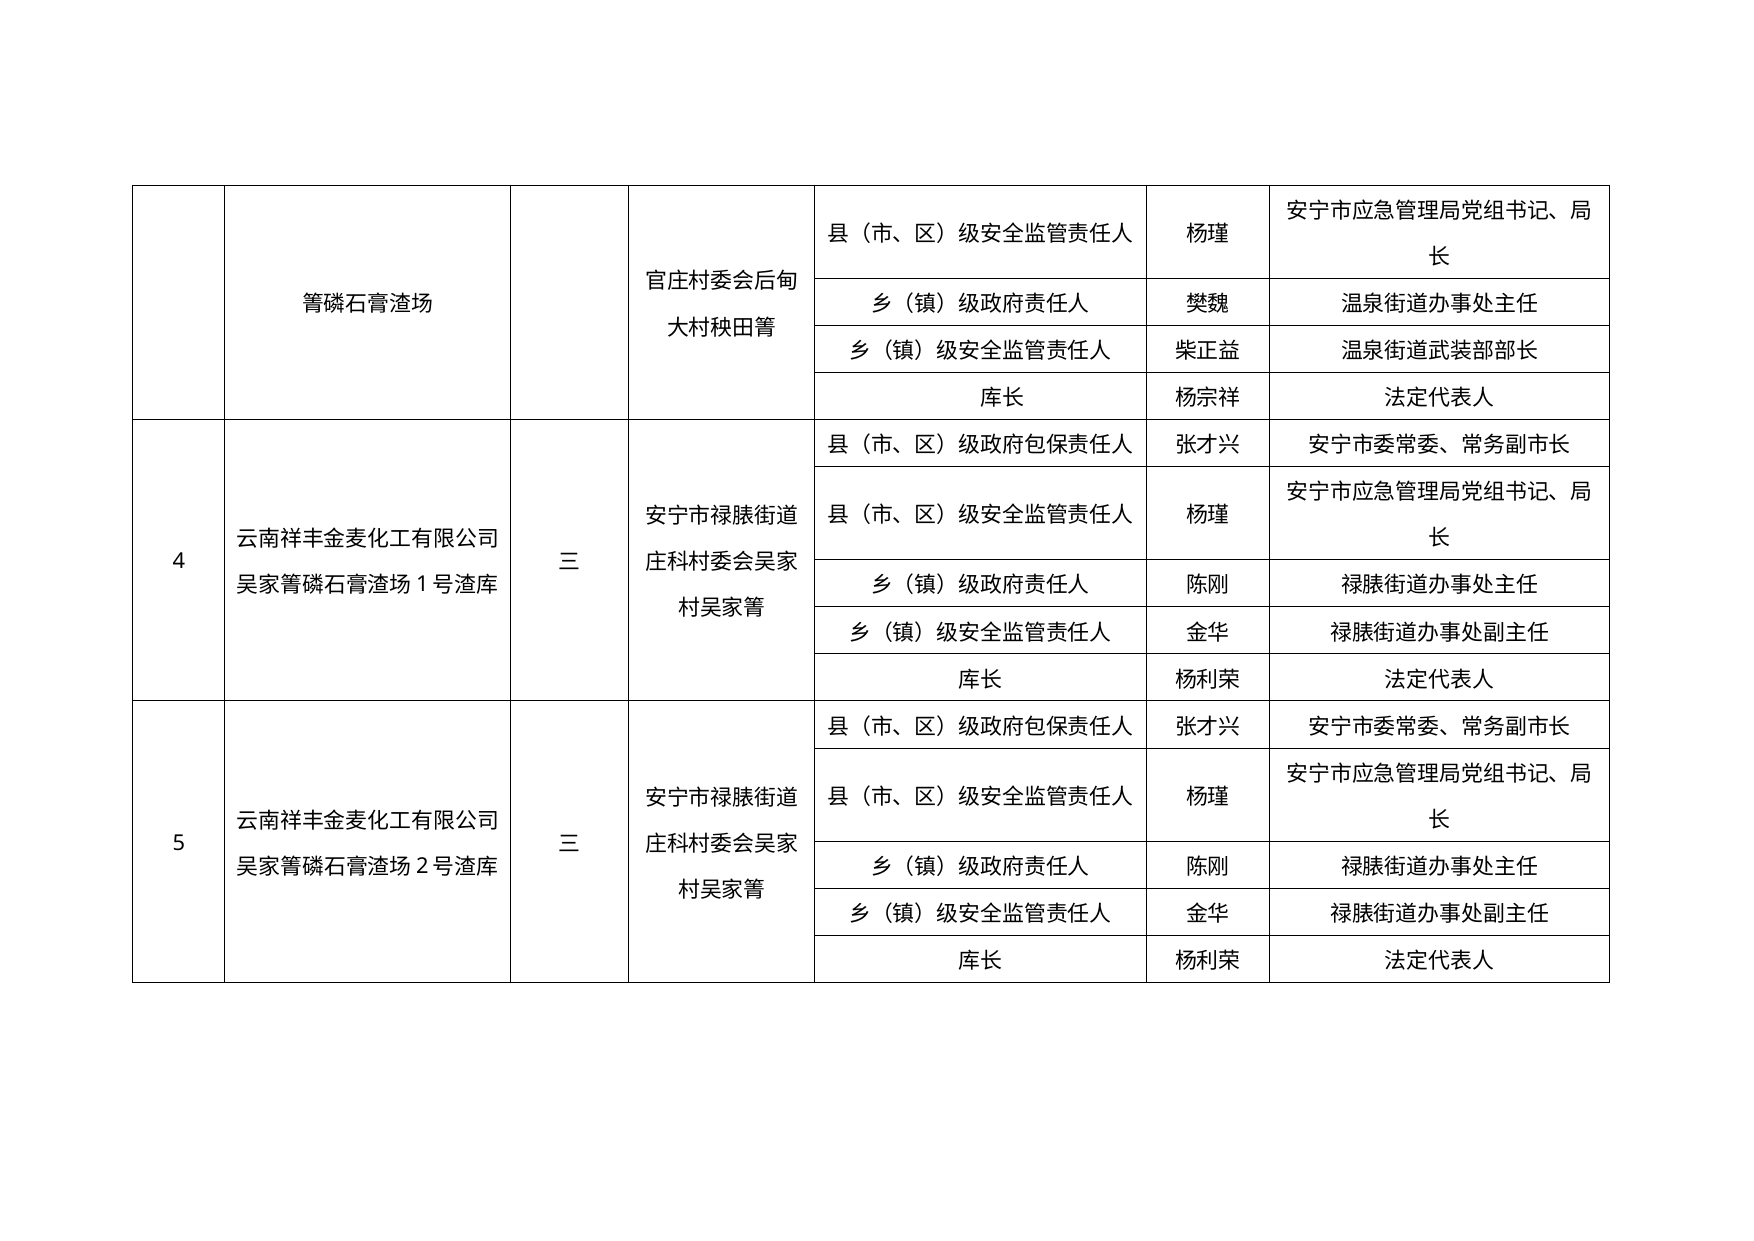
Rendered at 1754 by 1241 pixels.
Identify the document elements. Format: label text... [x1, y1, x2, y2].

table_cell 陈刚‬ [1147, 560, 1269, 606]
table_cell 乡（镇）级安全监管责任人 [815, 607, 1146, 653]
table_cell 县（市、区）级政府包保责任人 [815, 701, 1146, 747]
table_cell 安宁市应急管理局党组书记、局长 [1270, 749, 1609, 841]
table_cell 安宁市禄脿街道庄科村委会吴家村吴家箐 [629, 701, 814, 982]
table_cell 禄脿街道办事处主任 [1270, 842, 1609, 888]
table_cell 县（市、区）级政府包保责任人 [815, 420, 1146, 466]
table_cell 温泉街道武装部部长 [1270, 326, 1609, 372]
table_cell 温泉街道办事处主任 [1270, 279, 1609, 325]
table_cell 樊魏 [1147, 279, 1269, 325]
table_cell 三 [511, 420, 628, 700]
table_cell 张才兴 [1147, 701, 1269, 747]
table_cell 云南弘祥化工有限公司秧田箐磷石膏渣场 [225, 186, 510, 419]
table_cell 3 [133, 186, 224, 419]
table_cell 县（市、区）级安全监管责任人 [815, 186, 1146, 278]
table_cell 禄脿街道办事处副主任 [1270, 607, 1609, 653]
table_cell 杨利荣 [1147, 654, 1269, 700]
table_cell 云南祥丰金麦化工有限公司吴家箐磷石膏渣场2号渣库 [225, 701, 510, 982]
table_cell 4 [133, 420, 224, 700]
table_cell 安宁市委常委、常务副市长 [1270, 701, 1609, 747]
table_cell 杨瑾 [1147, 749, 1269, 841]
table_cell 禄脿街道办事处副主任 [1270, 889, 1609, 935]
table_cell 安宁市温泉街道官庄村委会后甸大村秧田箐 [629, 186, 814, 419]
table_cell 库长 [815, 654, 1146, 700]
table_cell 安宁市禄脿街道庄科村委会吴家村吴家箐 [629, 420, 814, 700]
table_cell 云南祥丰金麦化工有限公司吴家箐磷石膏渣场1号渣库 [225, 420, 510, 700]
table_cell 柴正益 [1147, 326, 1269, 372]
table_cell 县（市、区）级安全监管责任人 [815, 749, 1146, 841]
table_cell 5 [133, 701, 224, 982]
table_cell 乡（镇）级安全监管责任人 [815, 326, 1146, 372]
table_cell 杨瑾 [1147, 467, 1269, 559]
table_cell 法定代表人 [1270, 936, 1609, 982]
table_cell 法定代表人 [1270, 654, 1609, 700]
table_cell 金华 [1147, 889, 1269, 935]
table_cell 法定代表人 [1270, 373, 1609, 419]
table_cell 县（市、区）级安全监管责任人 [815, 467, 1146, 559]
table_cell 安宁市应急管理局党组书记、局长 [1270, 467, 1609, 559]
table_cell 三 [511, 701, 628, 982]
table_cell 安宁市应急管理局党组书记、局长 [1270, 186, 1609, 278]
table_cell 禄脿街道办事处主任 [1270, 560, 1609, 606]
table_cell 杨利荣 [1147, 936, 1269, 982]
table_cell 张才兴 [1147, 420, 1269, 466]
table_cell 乡（镇）级政府责任人 [815, 279, 1146, 325]
table_cell 杨宗祥 [1147, 373, 1269, 419]
table_cell 库长 [815, 373, 1146, 419]
table_cell 金华 [1147, 607, 1269, 653]
table_cell 杨瑾 [1147, 186, 1269, 278]
table_cell 陈刚‬ [1147, 842, 1269, 888]
table_cell 三 [511, 186, 628, 419]
table_cell 安宁市委常委、常务副市长 [1270, 420, 1609, 466]
table_cell 乡（镇）级政府责任人 [815, 842, 1146, 888]
table_cell 乡（镇）级安全监管责任人 [815, 889, 1146, 935]
table_cell 乡（镇）级政府责任人 [815, 560, 1146, 606]
table_cell 库长 [815, 936, 1146, 982]
